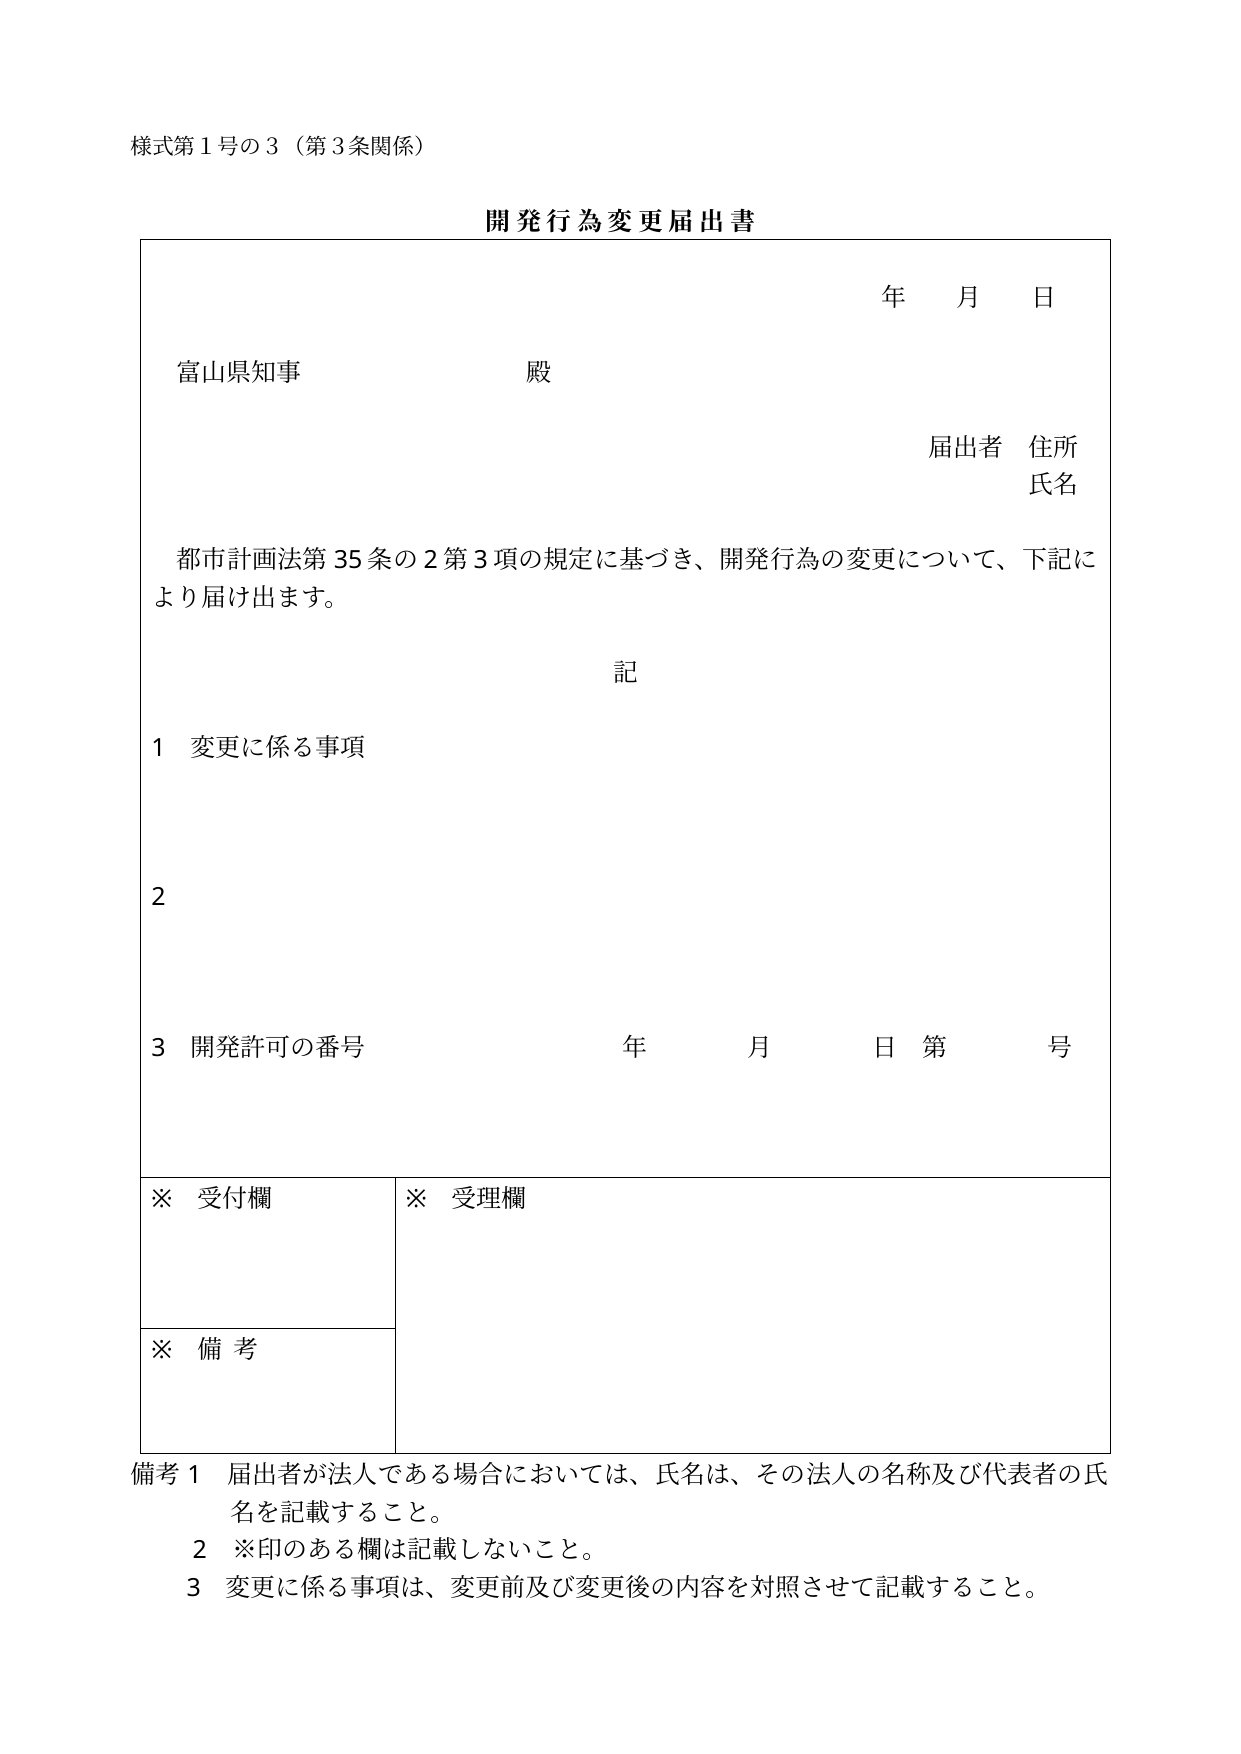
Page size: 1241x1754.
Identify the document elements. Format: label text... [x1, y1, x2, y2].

table_cell ※ 受付欄 [141, 1178, 395, 1328]
text 2 ※印のある欄は記載しないこと。 [192, 1529, 1110, 1567]
table_cell ※ 受理欄 [396, 1178, 1110, 1453]
text 様式第１号の３（第３条関係） [130, 126, 1110, 163]
table_header 年 月 日 富山県知事 殿 届出者 住所 氏名 都市計画法第35条の2第3項の規定に基づき、開発行為の変更について、下記により届け出ます。 記 1 変更に係る事項 2 3 開発許可の番号 年 月 日 第 号 [141, 240, 1110, 1177]
text 開発行為変更届出書 [130, 201, 1110, 238]
table_cell ※ 備考 [141, 1329, 395, 1453]
text 3 変更に係る事項は、変更前及び変更後の内容を対照させて記載すること。 [130, 1567, 1110, 1604]
text 備考 1 届出者が法人である場合においては、氏名は、その法人の名称及び代表者の氏名を記載すること。 [130, 1454, 1110, 1529]
